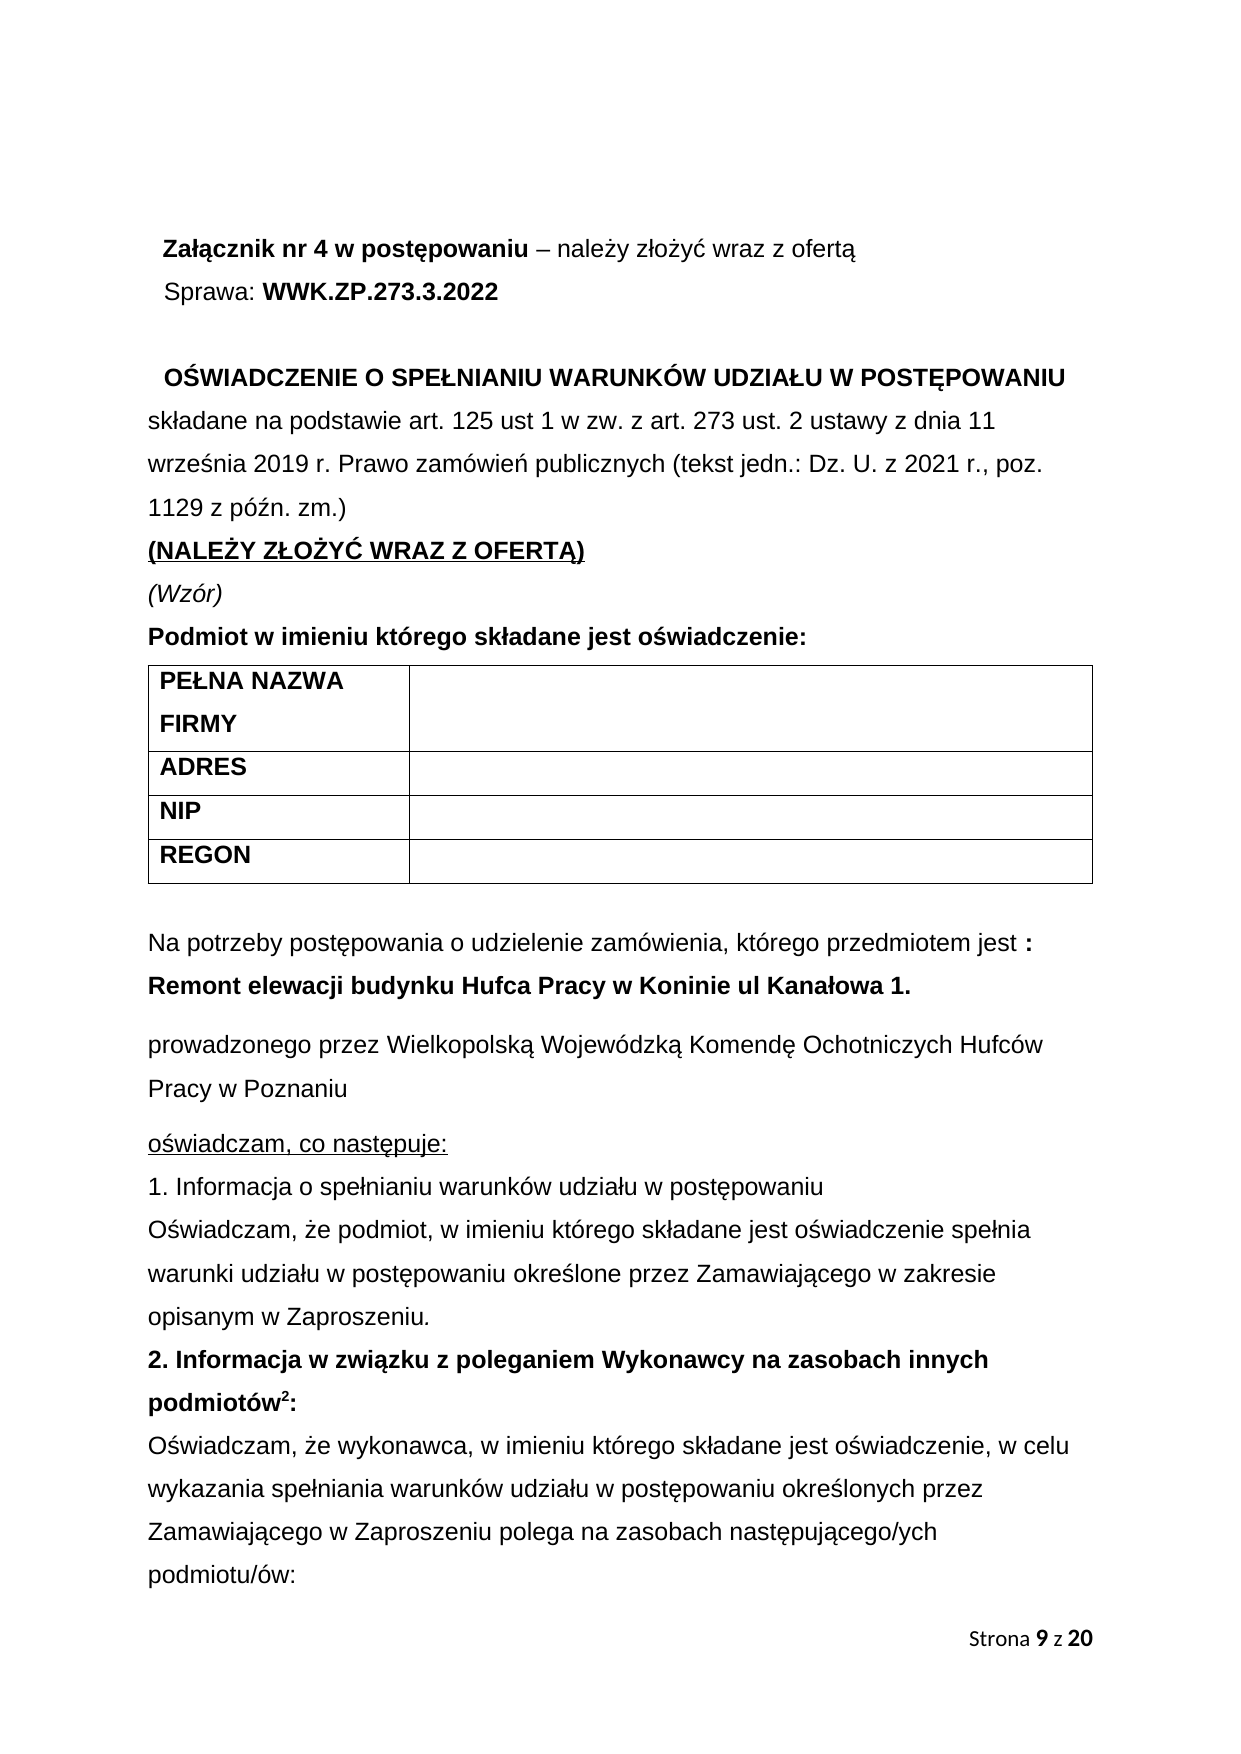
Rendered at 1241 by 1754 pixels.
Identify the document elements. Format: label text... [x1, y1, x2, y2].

table_cell NIP [149, 796, 409, 839]
text Oświadczam, że wykonawca, w imieniu którego składane jest oświadczenie, w celu wykazania spełniania warunków udziału w postępowaniu określonych przez Zamawiającego w Zaproszeniu polega na zasobach następującego/ych podmiotu/ów: [148, 1431, 1093, 1589]
text 2. Informacja w związku z poleganiem Wykonawcy na zasobach innych podmiotów2: [148, 1345, 1093, 1417]
text prowadzonego przez Wielkopolską Wojewódzką Komendę Ochotniczych Hufców Pracy w Poznaniu [148, 1030, 1098, 1102]
text Oświadczam, że podmiot, w imieniu którego składane jest oświadczenie spełnia warunki udziału w postępowaniu określone przez Zamawiającego w zakresie opisanym w Zaproszeniu. [148, 1215, 1093, 1330]
table_cell REGON [149, 840, 409, 883]
table_cell [410, 840, 1092, 883]
text Na potrzeby postępowania o udzielenie zamówienia, którego przedmiotem jest : Remont elewacji budynku Hufca Pracy w Koninie ul Kanałowa 1. [148, 927, 1093, 999]
text Załącznik nr 4 w postępowaniu – należy złożyć wraz z ofertą [162, 234, 1093, 263]
text OŚWIADCZENIE O SPEŁNIANIU WARUNKÓW UDZIAŁU W POSTĘPOWANIU [162, 363, 1093, 392]
text oświadczam, co następuje: [148, 1129, 1098, 1158]
table_cell [410, 752, 1092, 795]
text (Wzór) [148, 579, 1093, 608]
text 1. Informacja o spełnianiu warunków udziału w postępowaniu [148, 1172, 1093, 1201]
text Podmiot w imieniu którego składane jest oświadczenie: [148, 622, 1093, 651]
table_cell ADRES [149, 752, 409, 795]
table_header PEŁNA NAZWA FIRMY [149, 666, 409, 751]
text Sprawa: WWK.ZP.273.3.2022 [162, 277, 1093, 306]
table_header [410, 666, 1092, 751]
table_cell [410, 796, 1092, 839]
text (NALEŻY ZŁOŻYĆ WRAZ Z OFERTĄ) [148, 536, 1093, 564]
text składane na podstawie art. 125 ust 1 w zw. z art. 273 ust. 2 ustawy z dnia 11 września 2019 r. Prawo zamówień publicznych (tekst jedn.: Dz. U. z 2021 r., poz. 1129 z późn. zm.) [148, 406, 1093, 521]
